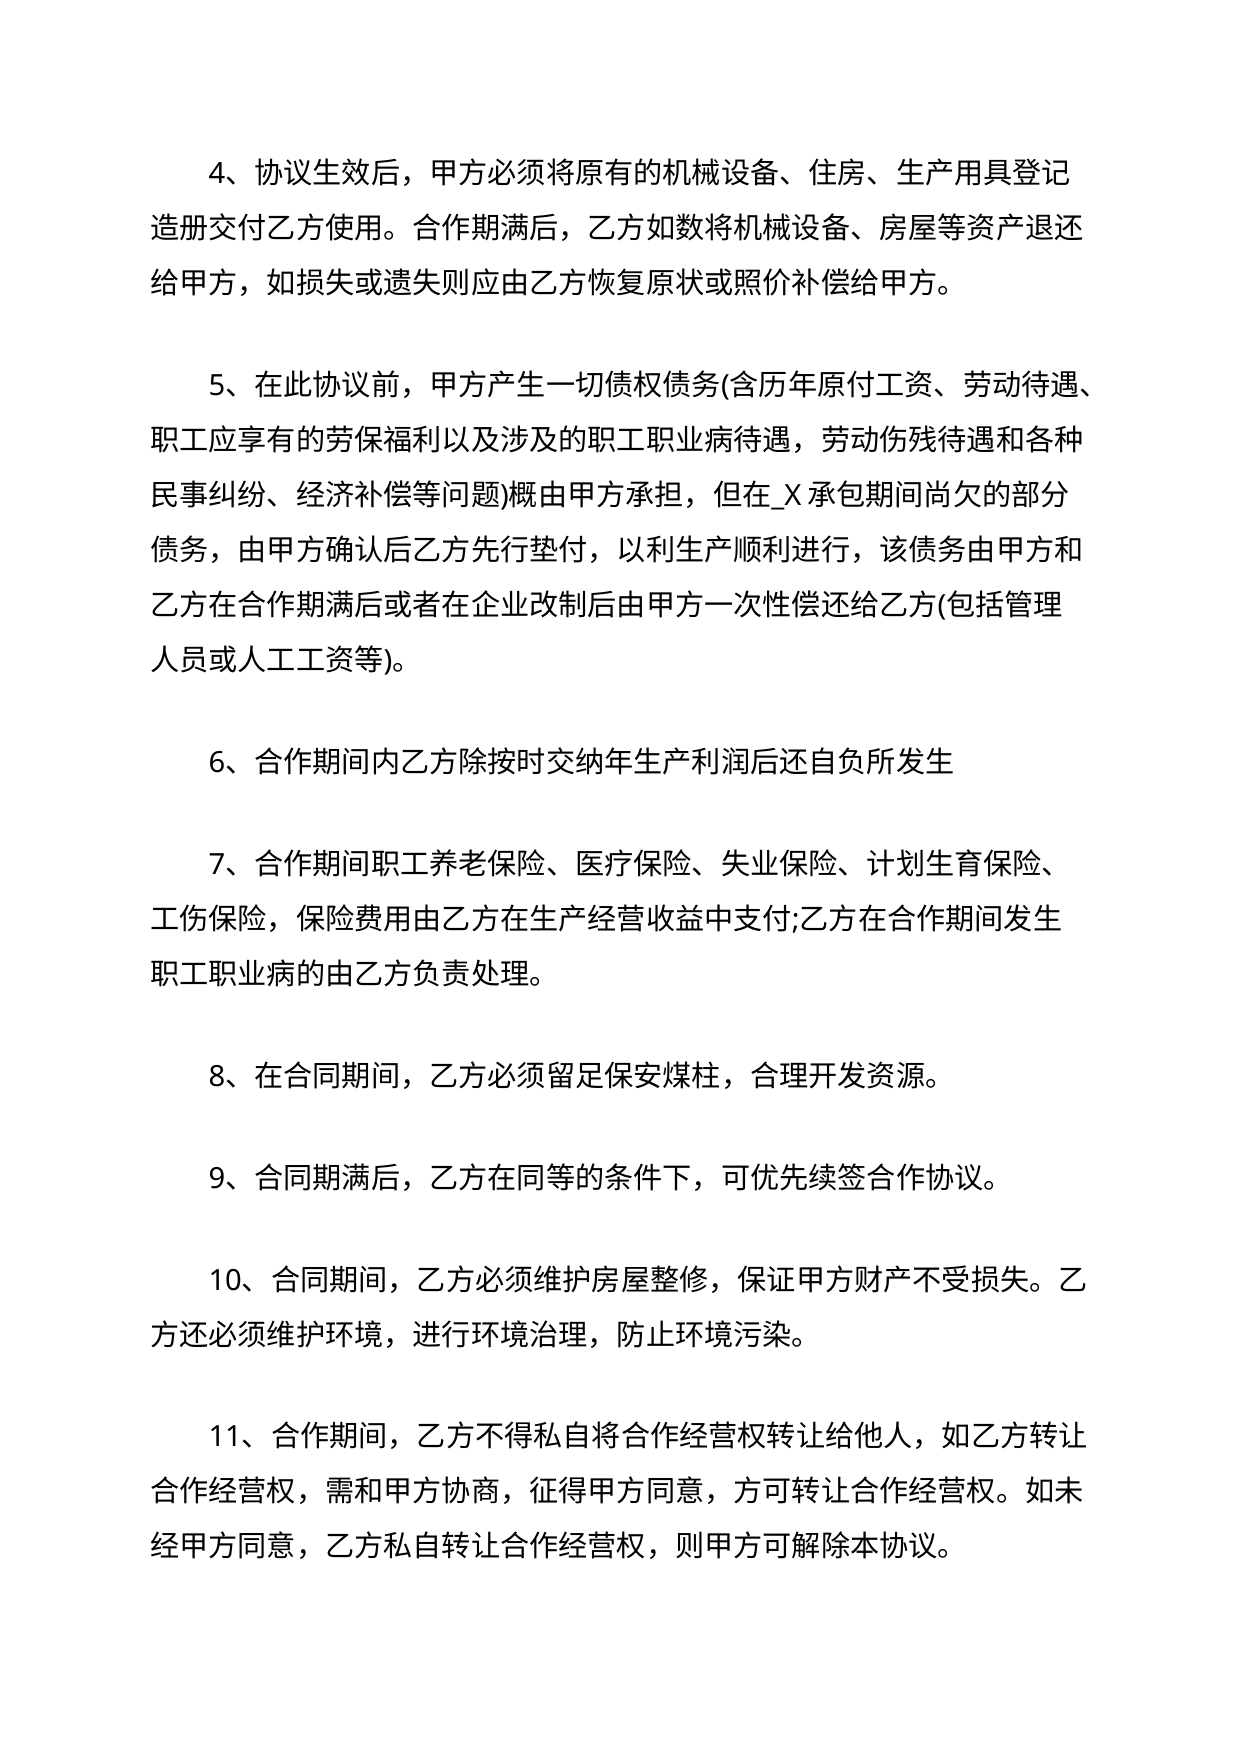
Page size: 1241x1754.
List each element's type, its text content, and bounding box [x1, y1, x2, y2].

text 4、协议生效后，甲方必须将原有的机械设备、住房、生产用具登记造册交付乙方使用。合作期满后，乙方如数将机械设备、房屋等资产退还给甲方，如损失或遗失则应由乙方恢复原状或照价补偿给甲方。 [150, 150, 1090, 302]
text 5、在此协议前，甲方产生一切债权债务(含历年原付工资、劳动待遇、职工应享有的劳保福利以及涉及的职工职业病待遇，劳动伤残待遇和各种民事纠纷、经济补偿等问题)概由甲方承担，但在_X承包期间尚欠的部分债务，由甲方确认后乙方先行垫付，以利生产顺利进行，该债务由甲方和乙方在合作期满后或者在企业改制后由甲方一次性偿还给乙方(包括管理人员或人工工资等)。 [150, 362, 1090, 679]
text 6、合作期间内乙方除按时交纳年生产利润后还自负所发生 [150, 738, 1090, 781]
text 11、合作期间，乙方不得私自将合作经营权转让给他人，如乙方转让合作经营权，需和甲方协商，征得甲方同意，方可转让合作经营权。如未经甲方同意，乙方私自转让合作经营权，则甲方可解除本协议。 [150, 1413, 1090, 1565]
text 8、在合同期间，乙方必须留足保安煤柱，合理开发资源。 [150, 1052, 1090, 1094]
text 7、合作期间职工养老保险、医疗保险、失业保险、计划生育保险、工伤保险，保险费用由乙方在生产经营收益中支付;乙方在合作期间发生职工职业病的由乙方负责处理。 [150, 840, 1090, 993]
text 9、合同期满后，乙方在同等的条件下，可优先续签合作协议。 [150, 1154, 1090, 1197]
text 10、合同期间，乙方必须维护房屋整修，保证甲方财产不受损失。乙方还必须维护环境，进行环境治理，防止环境污染。 [150, 1256, 1090, 1353]
